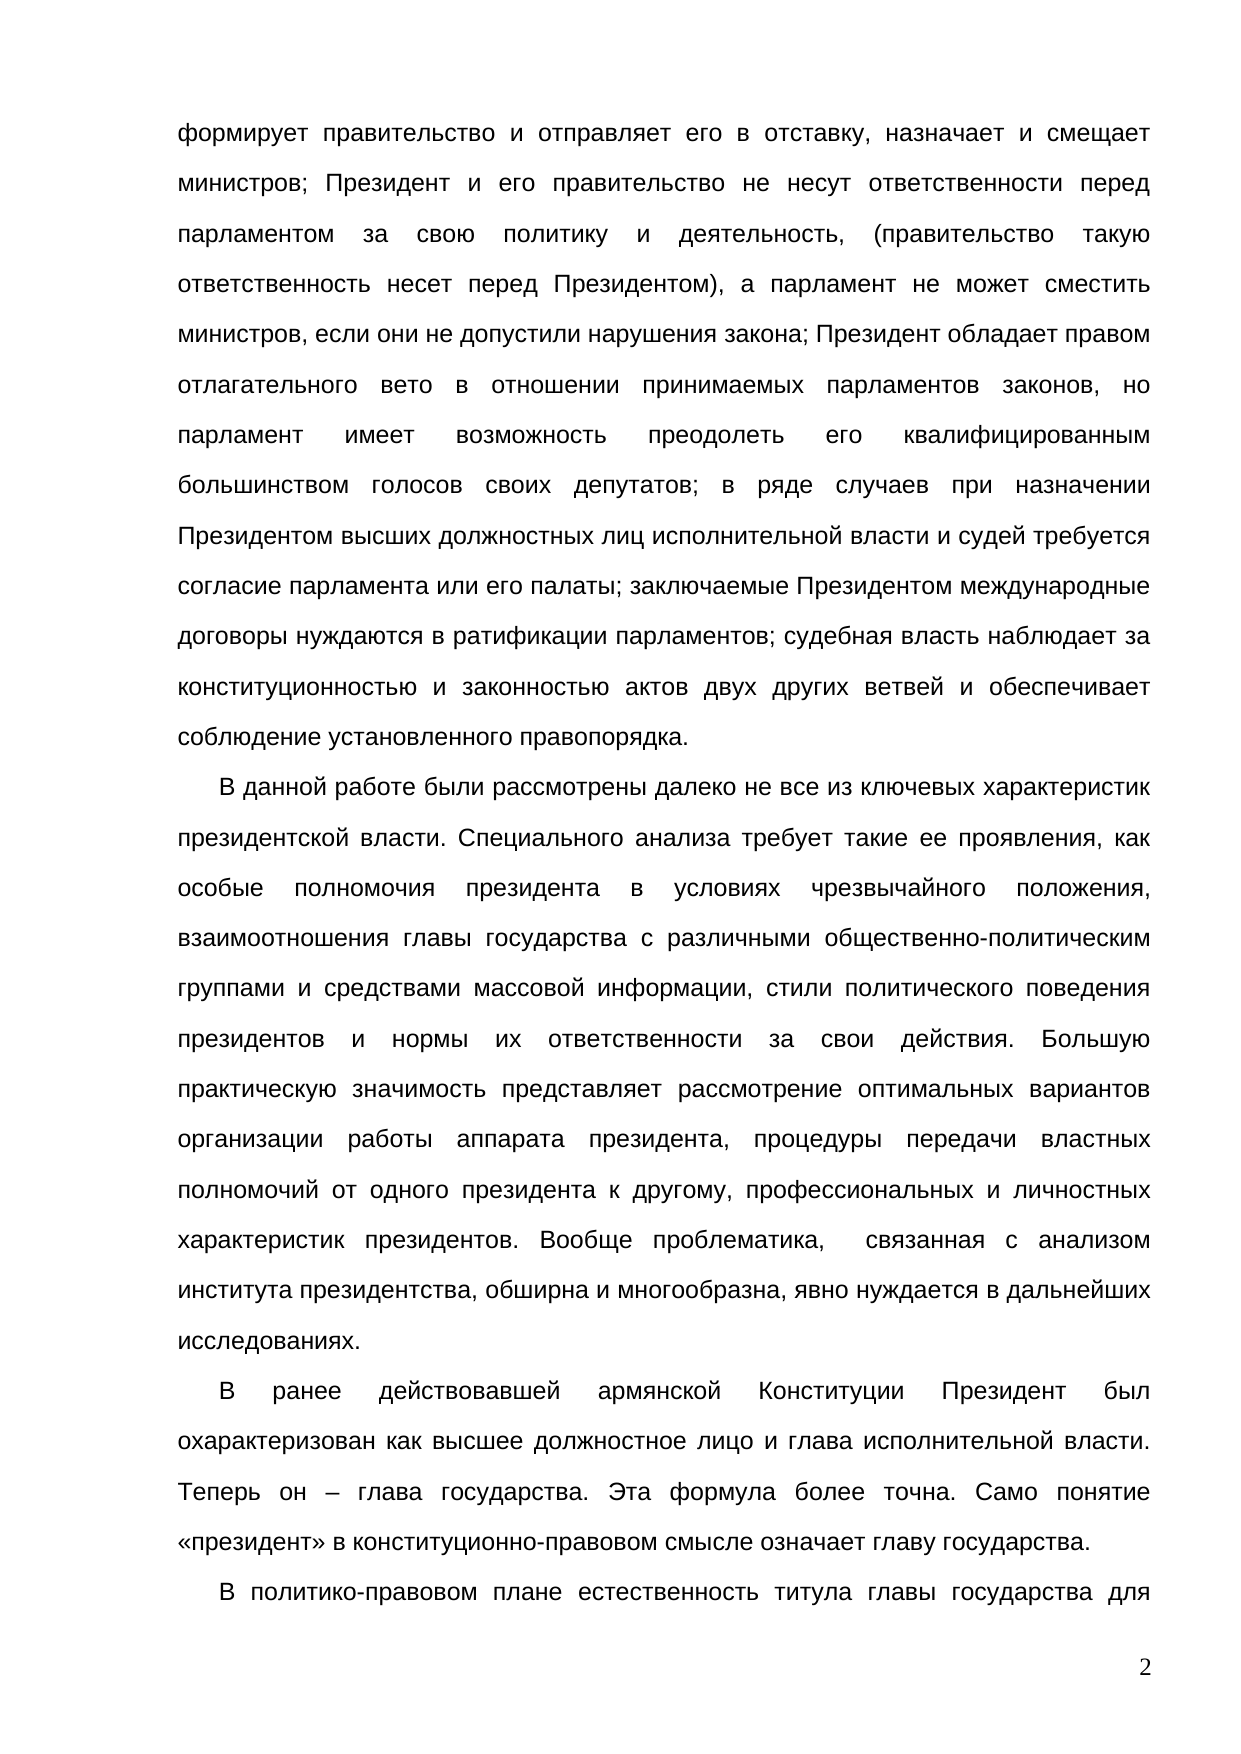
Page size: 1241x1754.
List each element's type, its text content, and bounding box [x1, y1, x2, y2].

text В ранее действовавшей армянской Конституции Президент был охарактеризован как высшее должностное лицо и глава исполнительной власти. Теперь он – глава государства. Эта формула более точна. Само понятие «президент» в конституционно-правовом смысле означает главу государства. [177, 1376, 1152, 1556]
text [177, 1577, 1152, 1606]
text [177, 118, 1152, 751]
text В данной работе были рассмотрены далеко не все из ключевых характеристик президентской власти. Специального анализа требует такие ее проявления, как особые полномочия президента в условиях чрезвычайного положения, взаимоотношения главы государства с различными общественно-политическим группами и средствами массовой информации, стили политического поведения президентов и нормы их ответственности за свои действия. Большую практическую значимость представляет рассмотрение оптимальных вариантов организации работы аппарата президента, процедуры передачи властных полномочий от одного президента к другому, профессиональных и личностных характеристик президентов. Вообще проблематика, связанная с анализом института президентства, обширна и многообразна, явно нуждается в дальнейших исследованиях. [177, 772, 1152, 1354]
